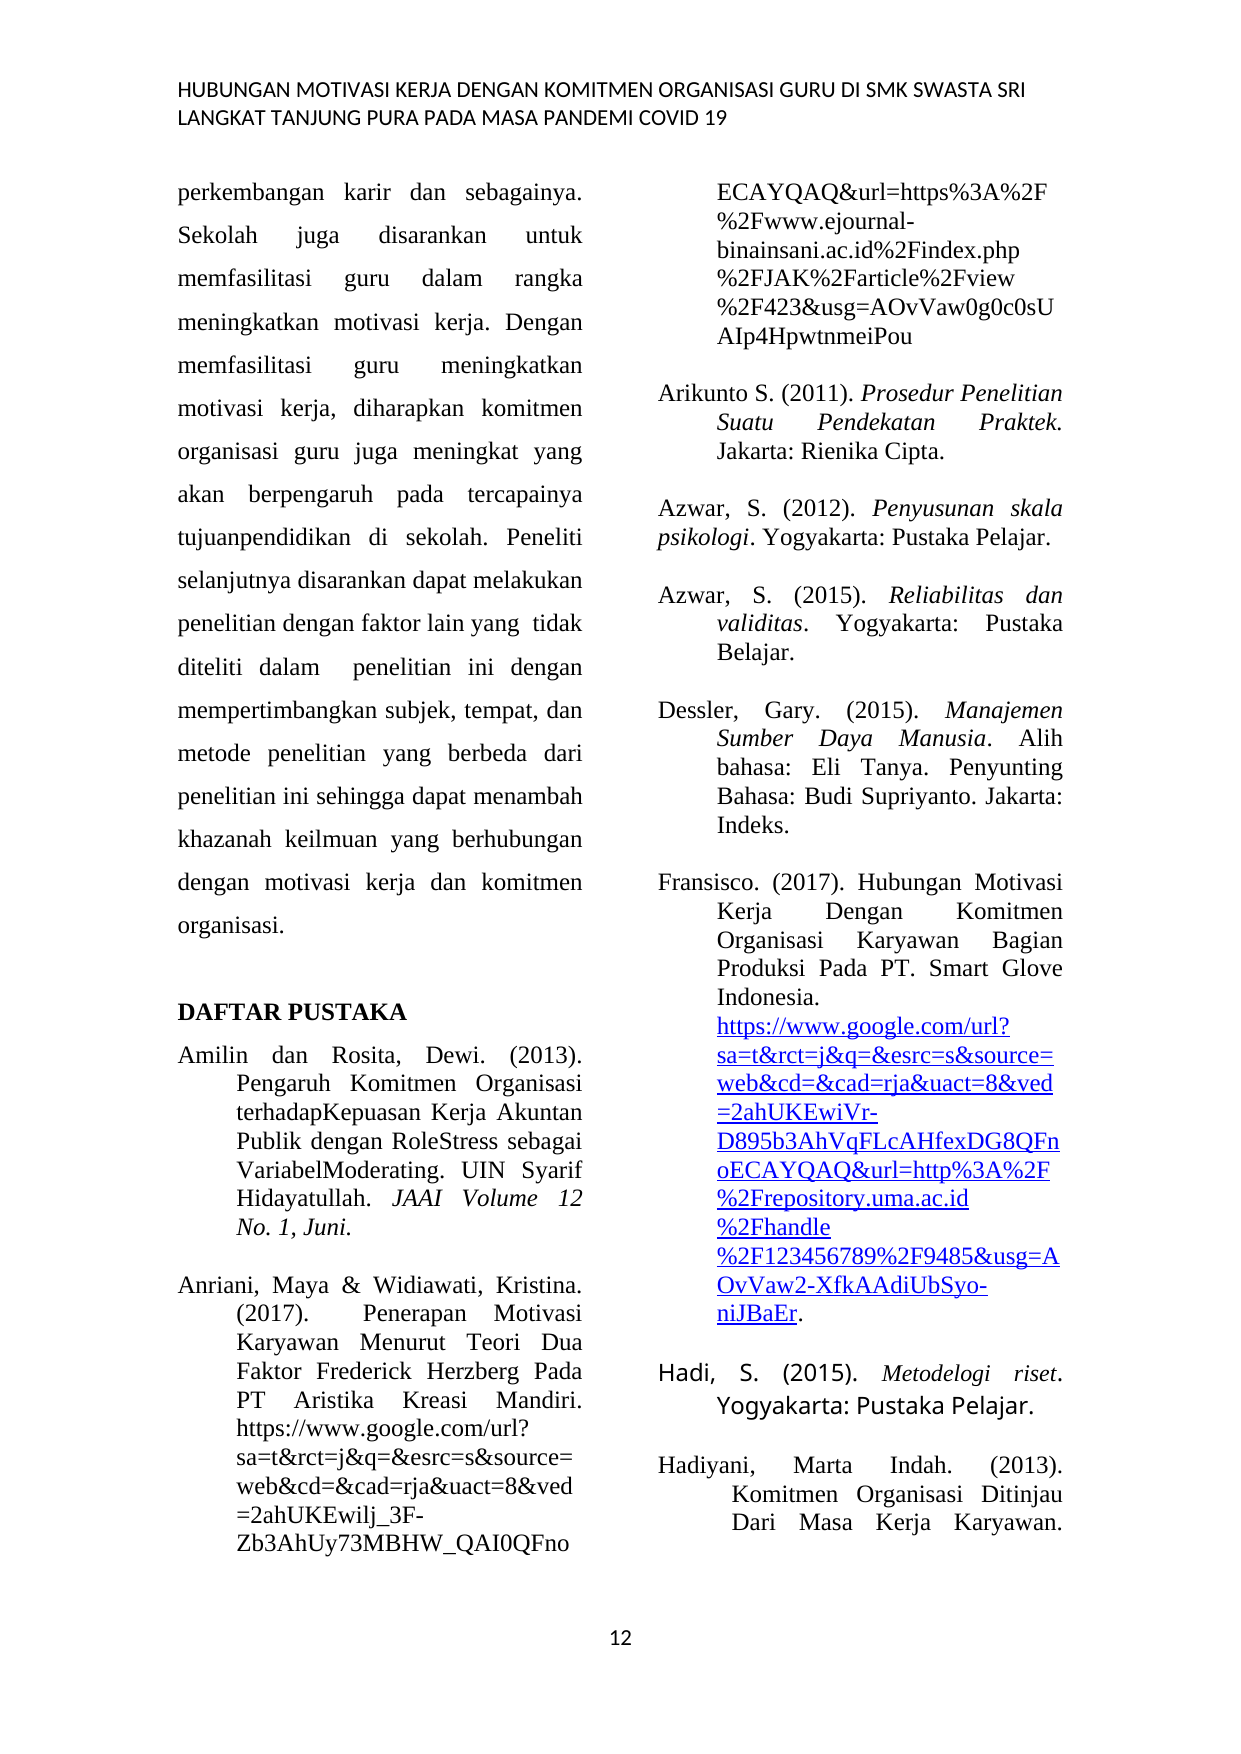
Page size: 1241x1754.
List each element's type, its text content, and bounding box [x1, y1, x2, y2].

text Anriani, Maya & Widiawati, Kristina. (2017). Penerapan Motivasi Karyawan Menurut Teori Dua Faktor Frederick Herzberg Pada PT Aristika Kreasi Mandiri. https://www.google.com/url?sa=t&rct=j&q=&esrc=s&source=web&cd=&cad=rja&uact=8&ved=2ahUKEwilj_3F-Zb3AhUy73MBHW_QAI0QFnoECAYQAQ&url=https%3A%2F%2Fwww.ejournal-binainsani.ac.id%2Findex.php%2FJAK%2Farticle%2Fview%2F423&usg=AOvVaw0g0c0sUAIp4HpwtnmeiPou [177, 1270, 583, 1557]
text Anriani, Maya & Widiawati, Kristina. (2017). Penerapan Motivasi Karyawan Menurut Teori Dua Faktor Frederick Herzberg Pada PT Aristika Kreasi Mandiri. https://www.google.com/url?sa=t&rct=j&q=&esrc=s&source=web&cd=&cad=rja&uact=8&ved=2ahUKEwilj_3F-Zb3AhUy73MBHW_QAI0QFnoECAYQAQ&url=https%3A%2F%2Fwww.ejournal-binainsani.ac.id%2Findex.php%2FJAK%2Farticle%2Fview%2F423&usg=AOvVaw0g0c0sUAIp4HpwtnmeiPou [658, 177, 1063, 350]
text Hadi, S. (2015). Metodelogi riset. Yogyakarta: Pustaka Pelajar. [658, 1356, 1063, 1421]
text DAFTAR PUSTAKA [177, 997, 583, 1025]
text Hadiyani, Marta Indah. (2013). Komitmen Organisasi Ditinjau Dari Masa Kerja Karyawan. Jurnal Online Psikologi. (1), (1): 159 -173. [658, 1450, 1063, 1536]
text Fransisco. (2017). Hubungan Motivasi Kerja Dengan Komitmen Organisasi Karyawan Bagian Produksi Pada PT. Smart Glove Indonesia. https://www.google.com/url?sa=t&rct=j&q=&esrc=s&source=web&cd=&cad=rja&uact=8&ved=2ahUKEwiVr-D895b3AhVqFLcAHfexDG8QFnoECAYQAQ&url=http%3A%2F%2Frepository.uma.ac.id%2Fhandle%2F123456789%2F9485&usg=AOvVaw2-XfkAAdiUbSyo-niJBaEr. [658, 867, 1063, 1327]
text Azwar, S. (2015). Reliabilitas dan validitas. Yogyakarta: Pustaka Belajar. [658, 580, 1063, 666]
text Dessler, Gary. (2015). Manajemen Sumber Daya Manusia. Alih bahasa: Eli Tanya. Penyunting Bahasa: Budi Supriyanto. Jakarta: Indeks. [658, 695, 1063, 838]
text Amilin dan Rosita, Dewi. (2013). Pengaruh Komitmen Organisasi terhadapKepuasan Kerja Akuntan Publik dengan RoleStress sebagai VariabelModerating. UIN Syarif Hidayatullah. JAAI Volume 12 No. 1, Juni. [177, 1040, 583, 1241]
text Arikunto S. (2011). Prosedur Penelitian Suatu Pendekatan Praktek. Jakarta: Rienika Cipta. [658, 378, 1063, 465]
text Azwar, S. (2012). Penyusunan skala psikologi. Yogyakarta: Pustaka Pelajar. [658, 493, 1063, 551]
